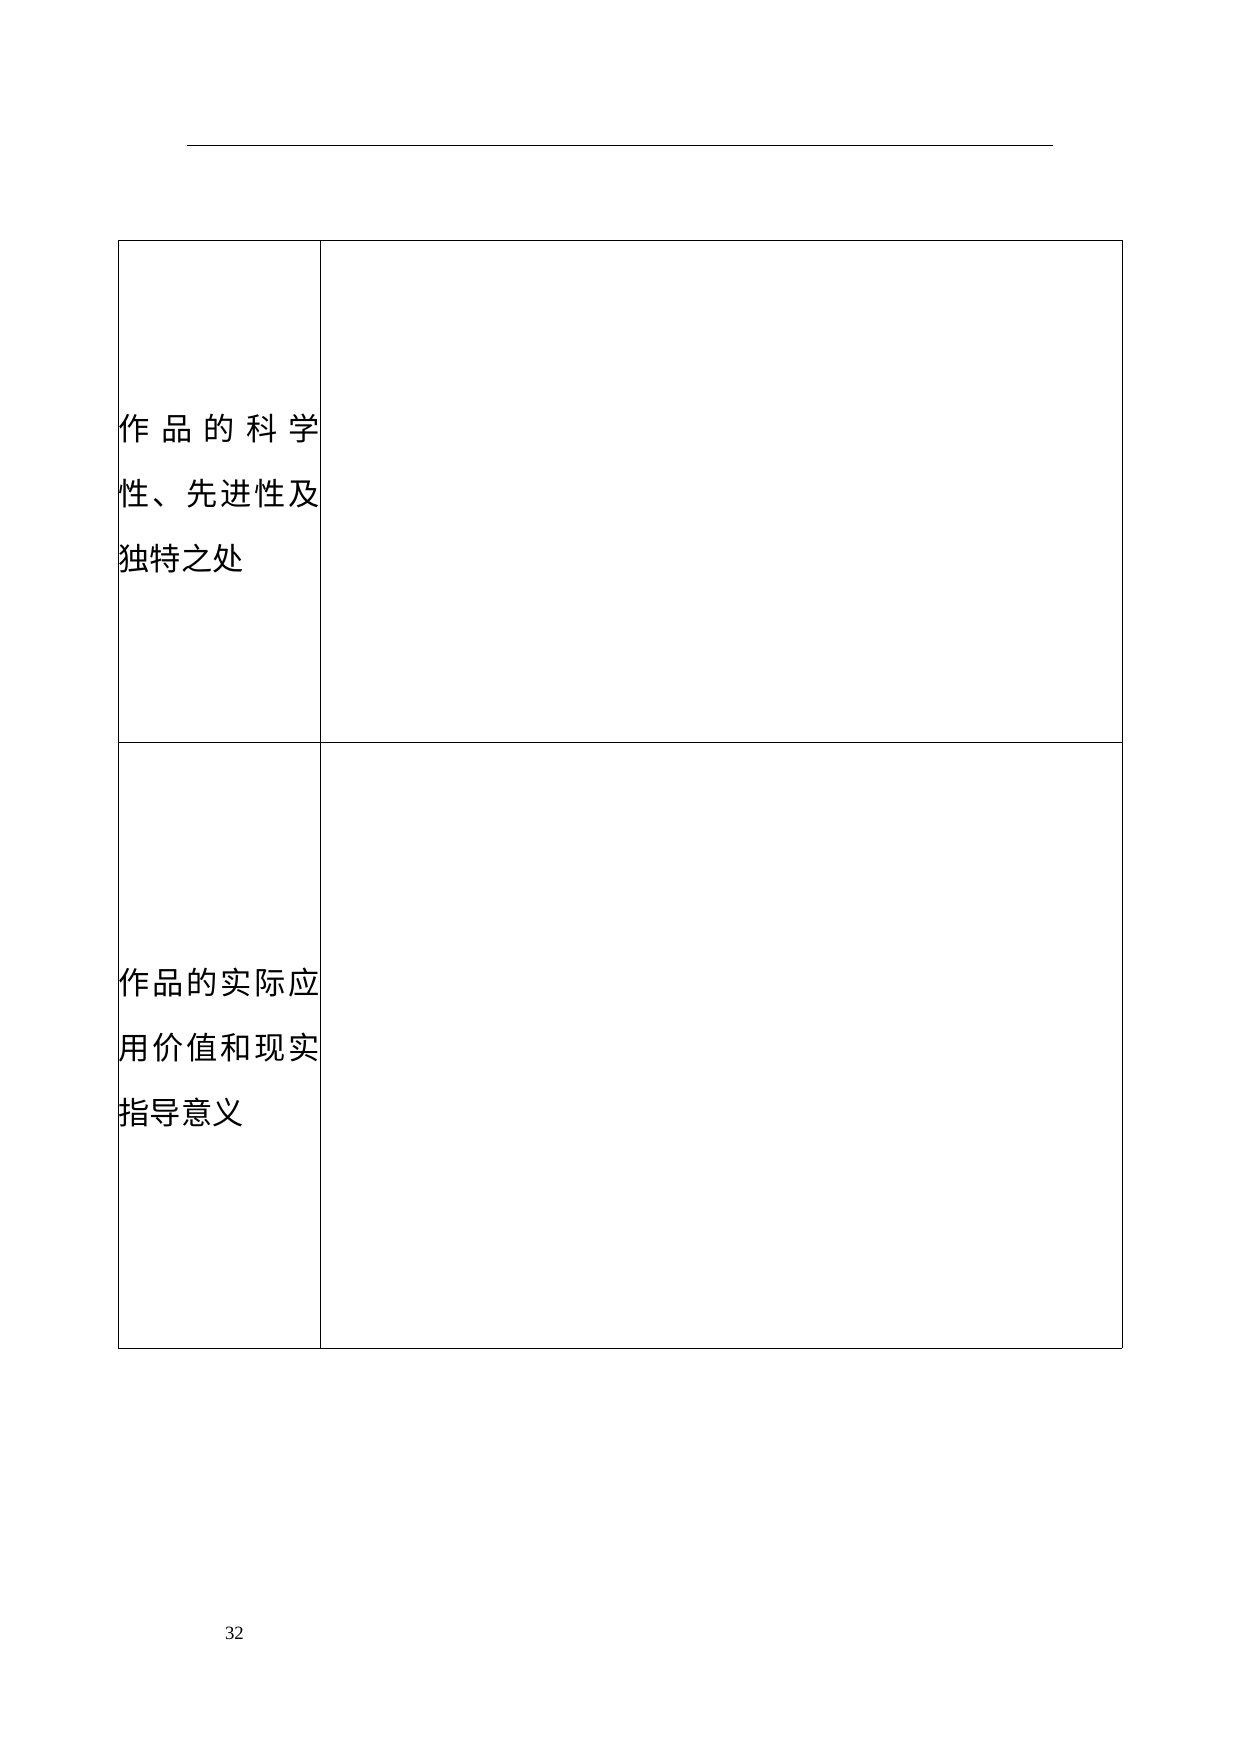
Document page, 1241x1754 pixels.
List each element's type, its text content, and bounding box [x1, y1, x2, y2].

table_cell [321, 241, 1122, 742]
table_cell [321, 743, 1122, 1348]
table_cell 作品的实际应用价值和现实指导意义 [119, 743, 320, 1348]
table_cell 作品的科学性、先进性及独特之处 [119, 241, 320, 742]
